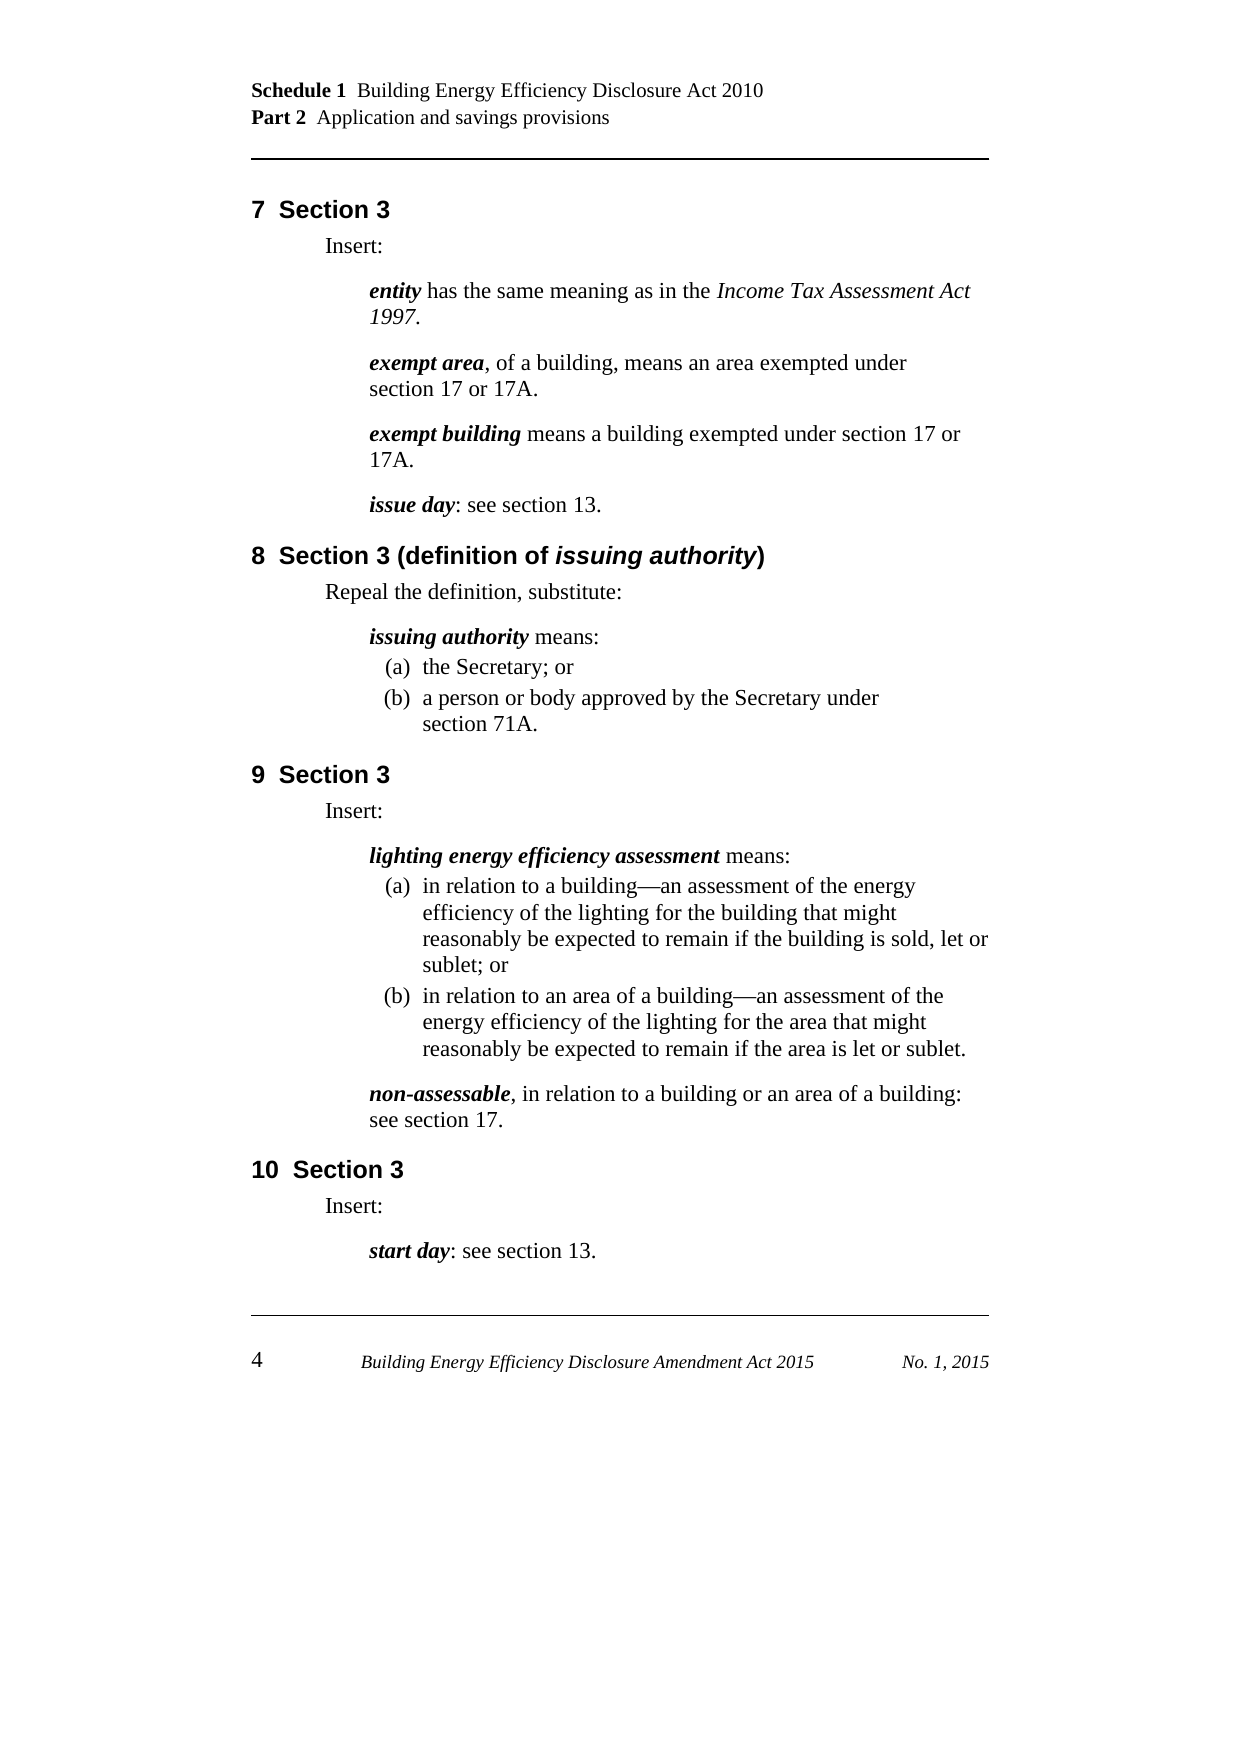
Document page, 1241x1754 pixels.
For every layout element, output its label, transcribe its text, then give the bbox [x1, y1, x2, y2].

text non-assessable, in relation to a building or an area of a building: see section 17. [369, 1080, 989, 1132]
text (b) a person or body approved by the Secretary under section 71A. [251, 684, 989, 737]
text (a) in relation to a building—an assessment of the energy efficiency of the lighting for the building that might reasonably be expected to remain if the building is sold, let or sublet; or [251, 872, 989, 978]
text issuing authority means: [369, 623, 989, 649]
text 8 Section 3 (definition of issuing authority) [251, 541, 989, 569]
text (a) the Secretary; or [251, 653, 989, 680]
text exempt building means a building exempted under section 17 or 17A. [369, 420, 989, 473]
text lighting energy efficiency assessment means: [369, 842, 989, 868]
text start day: see section 13. [369, 1237, 989, 1264]
text exempt area, of a building, means an area exempted under section 17 or 17A. [369, 348, 989, 401]
text Insert: [325, 232, 989, 258]
text Repeal the definition, substitute: [325, 578, 989, 604]
text entity has the same meaning as in the Income Tax Assessment Act 1997. [369, 277, 989, 330]
text issue day: see section 13. [369, 491, 989, 518]
text 9 Section 3 [251, 759, 989, 788]
text Insert: [325, 797, 989, 823]
text Insert: [325, 1192, 989, 1219]
text 7 Section 3 [251, 195, 989, 224]
text 10 Section 3 [251, 1155, 989, 1184]
text (b) in relation to an area of a building—an assessment of the energy efficiency of the lighting for the area that might reasonably be expected to remain if the area is let or sublet. [251, 982, 989, 1061]
